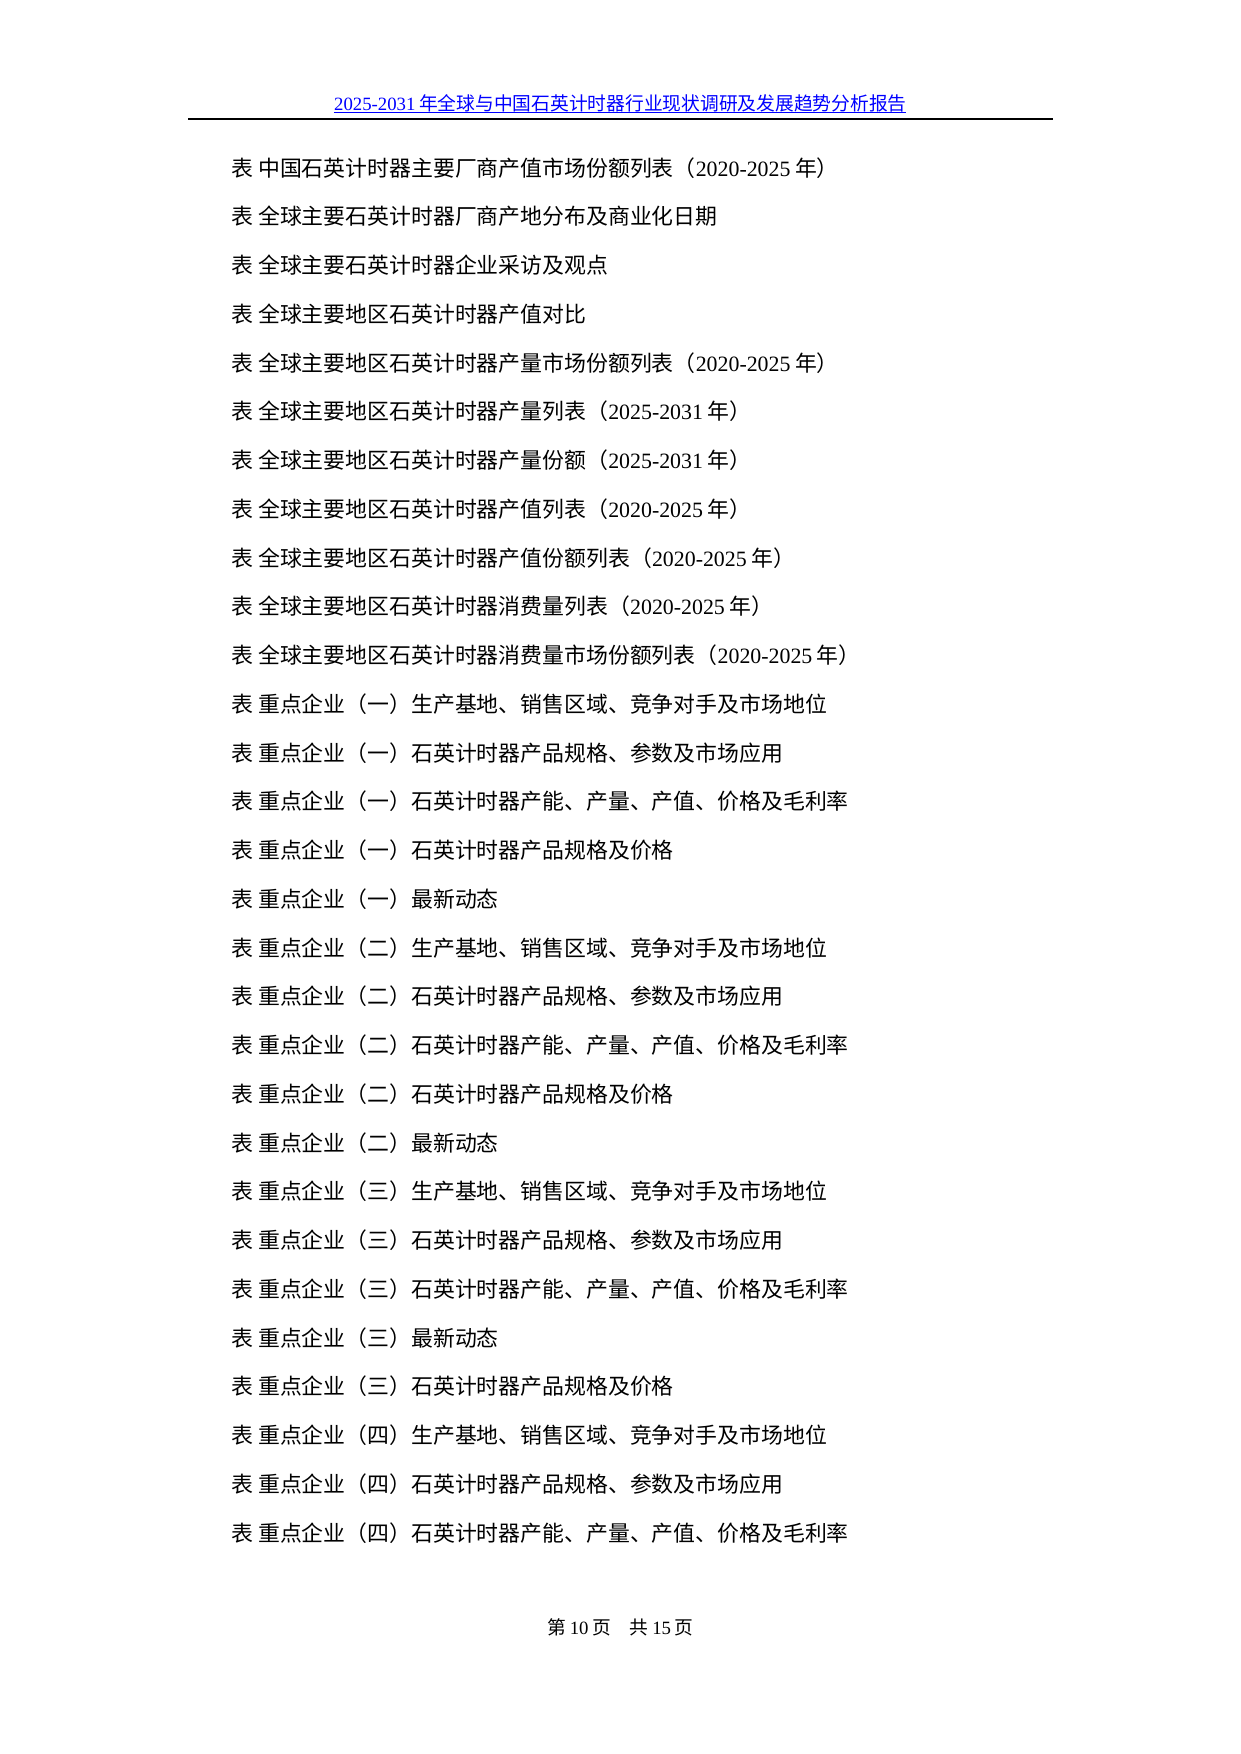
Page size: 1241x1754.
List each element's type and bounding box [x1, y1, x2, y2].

text [187, 150, 1053, 1548]
